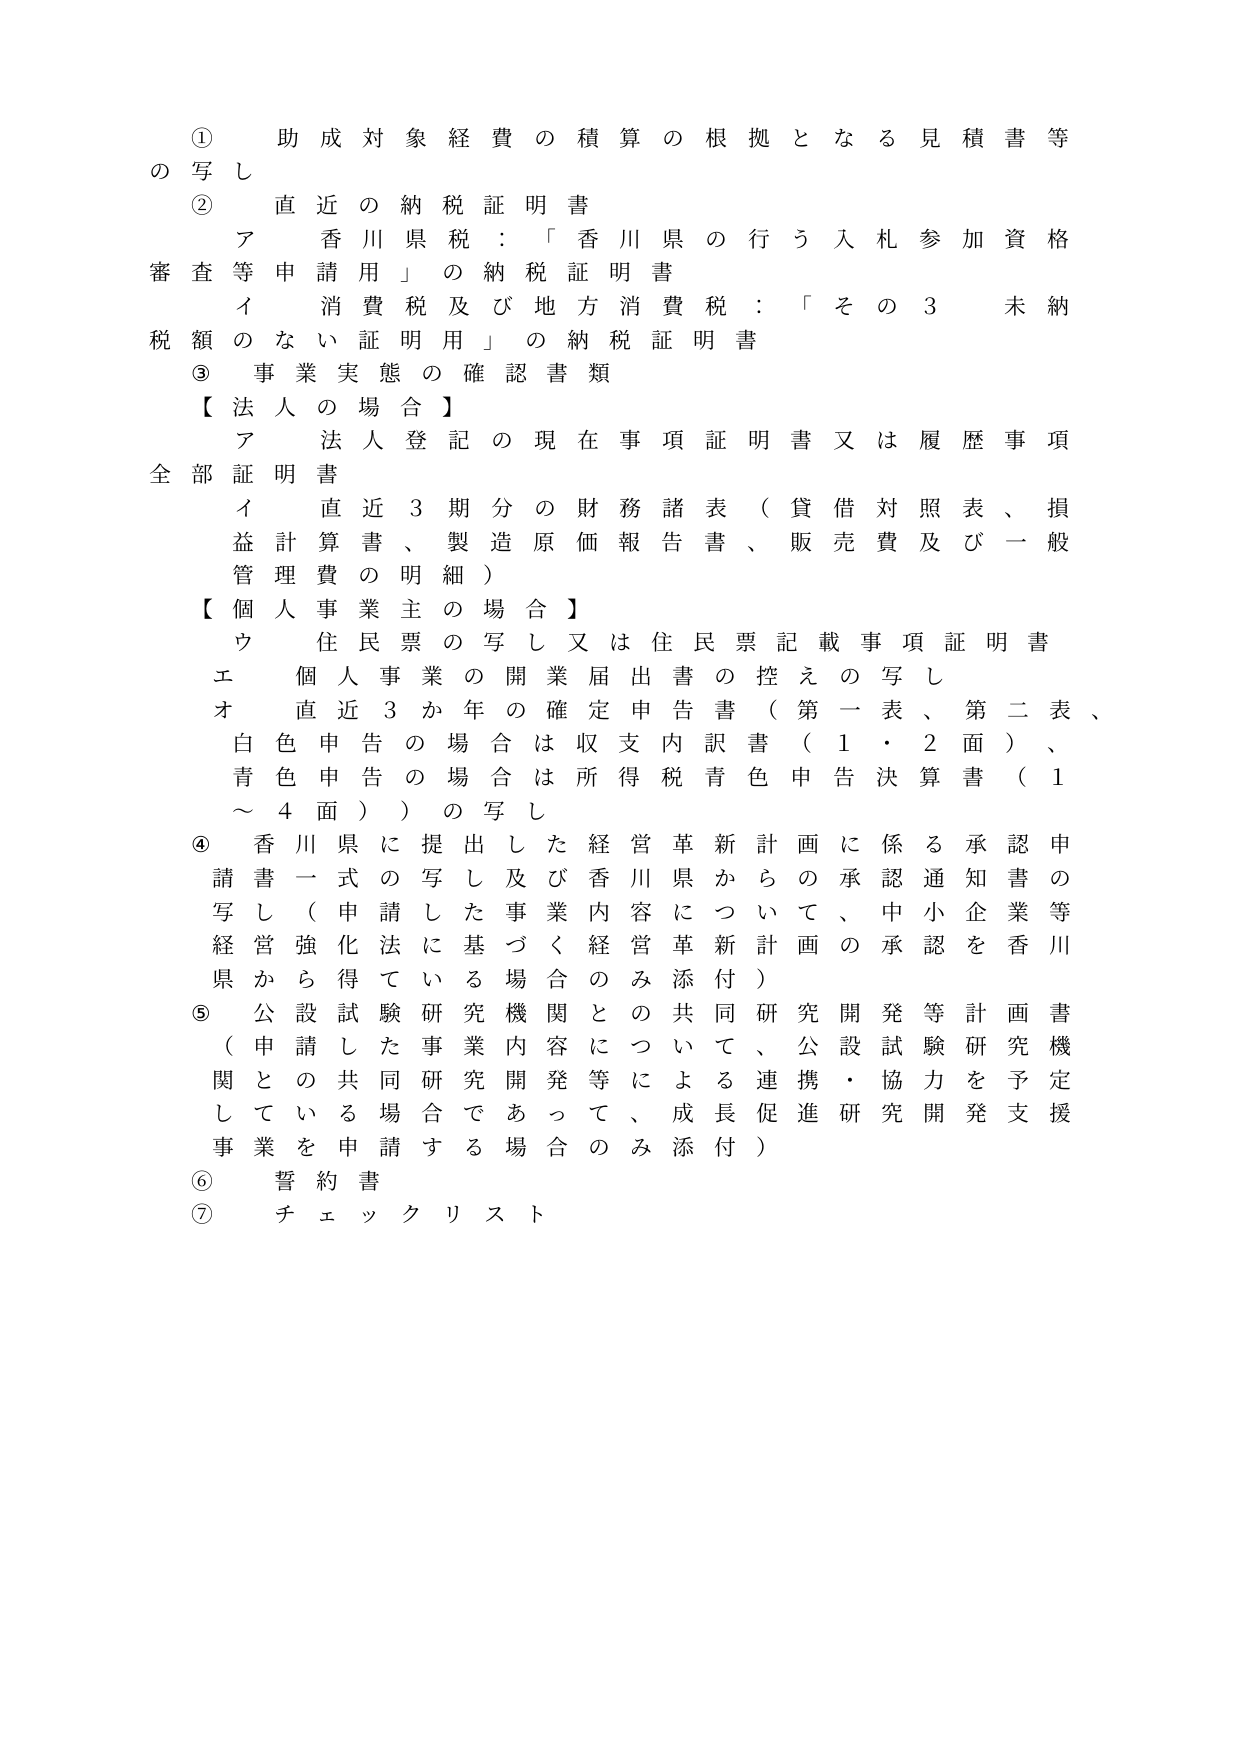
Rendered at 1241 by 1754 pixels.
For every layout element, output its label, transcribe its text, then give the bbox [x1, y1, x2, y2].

text 【個人事業主の場合】 [149, 591, 1091, 624]
text ④ 香川県に提出した経営革新計画に係る承認申請書一式の写し及び香川県からの承認通知書の写し（申請した事業内容について、中小企業等経営強化法に基づく経営革新計画の承認を香川県から得ている場合のみ添付） [170, 826, 1091, 995]
text ウ 住民票の写し又は住民票記載事項証明書 [149, 624, 1091, 658]
text オ 直近３か年の確定申告書（第一表、第二表、白色申告の場合は収支内訳書（１・２面）、青色申告の場合は所得税青色申告決算書（１～４面））の写し [191, 692, 1091, 826]
text イ 消費税及び地方消費税：「その３ 未納税額のない証明用」の納税証明書 [149, 288, 1091, 355]
text ⑤ 公設試験研究機関との共同研究開発等計画書（申請した事業内容について、公設試験研究機関との共同研究開発等による連携・協力を予定している場合であって、成長促進研究開発支援事業を申請する場合のみ添付） [170, 995, 1091, 1163]
text ② 直近の納税証明書 [149, 187, 1091, 221]
text ア 香川県税：「香川県の行う入札参加資格審査等申請用」の納税証明書 [149, 221, 1091, 288]
text イ 直近３期分の財務諸表（貸借対照表、損益計算書、製造原価報告書、販売費及び一般管理費の明細） [149, 490, 1091, 591]
text ③ 事業実態の確認書類 [149, 355, 1091, 389]
text ア 法人登記の現在事項証明書又は履歴事項全部証明書 [149, 423, 1091, 490]
text 【法人の場合】 [149, 389, 1091, 423]
text エ 個人事業の開業届出書の控えの写し [149, 658, 1091, 692]
text ⑦ チェックリスト [149, 1197, 1091, 1230]
text ⑥ 誓約書 [149, 1163, 1091, 1197]
text ① 助成対象経費の積算の根拠となる見積書等の写し [149, 120, 1091, 187]
